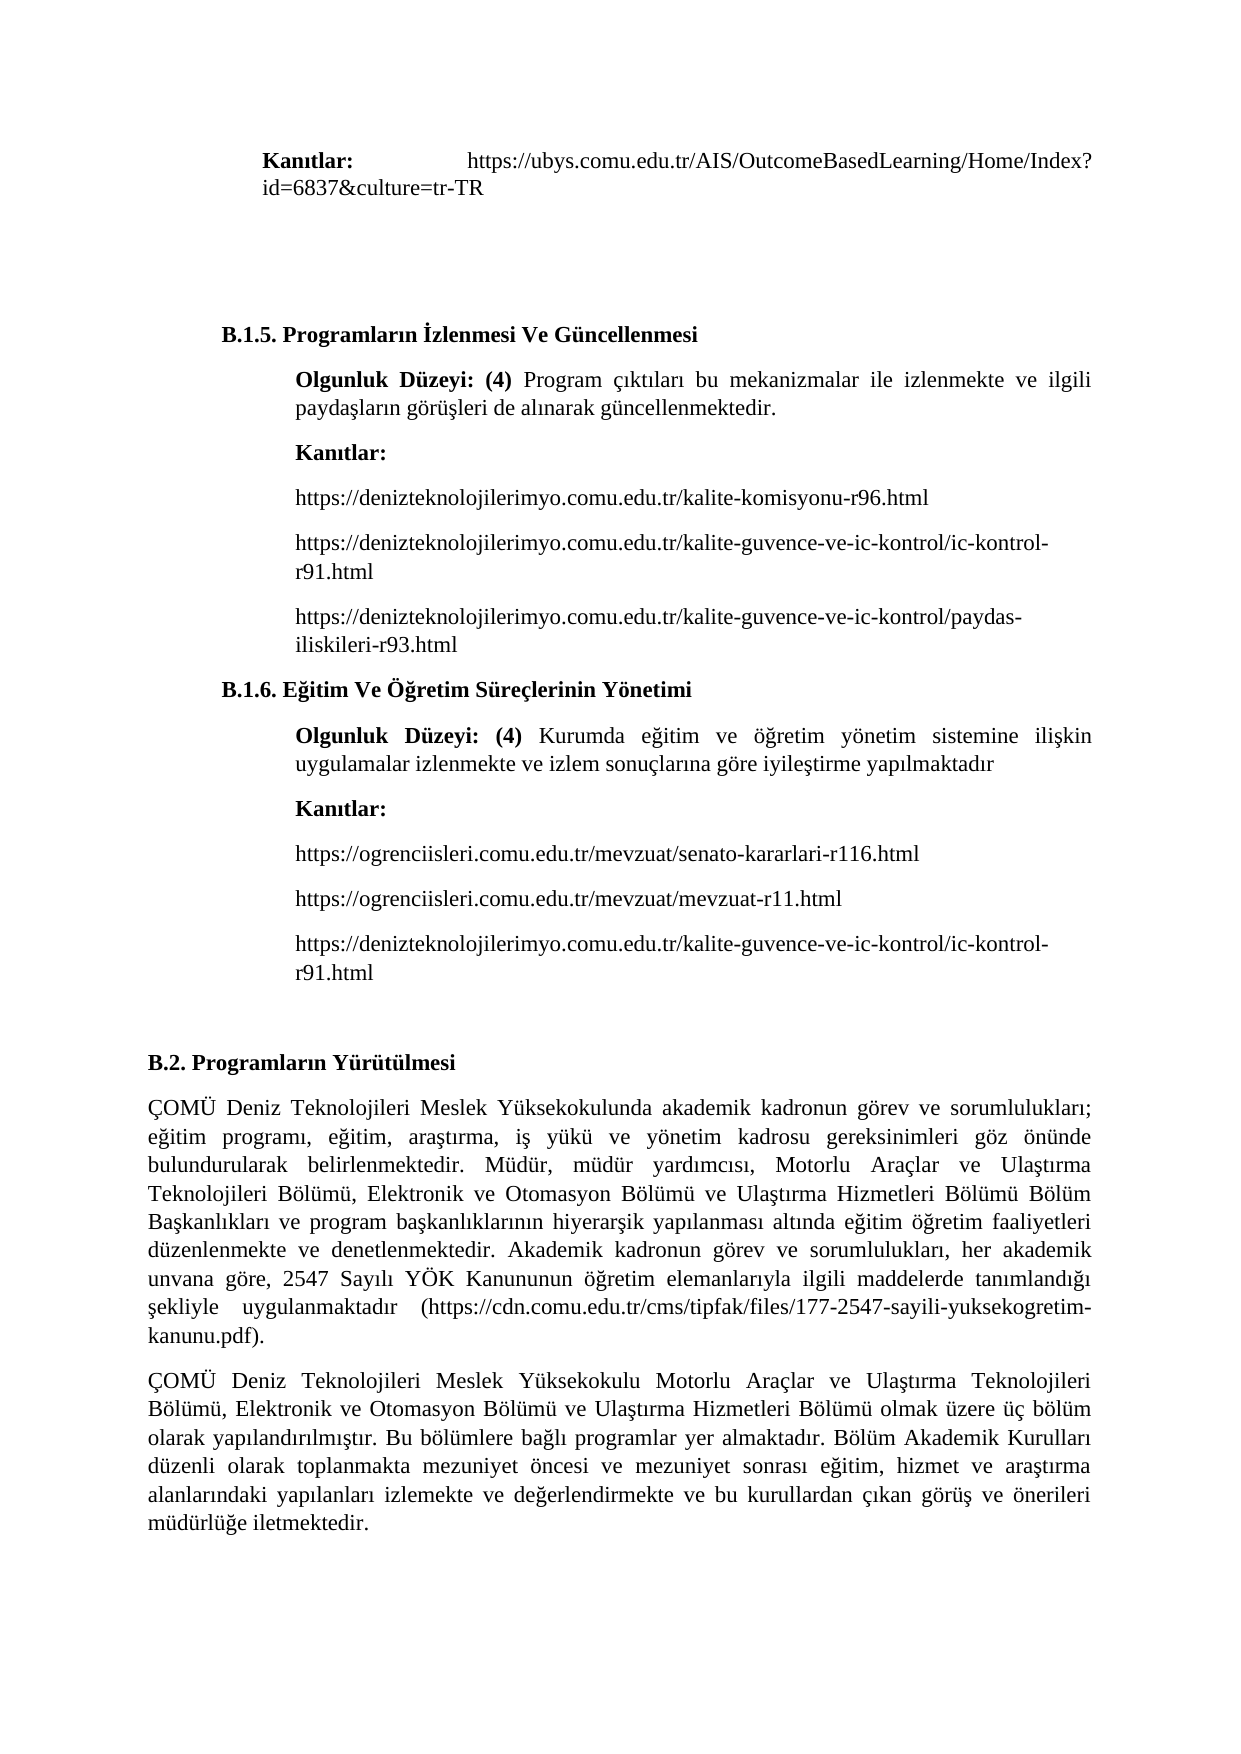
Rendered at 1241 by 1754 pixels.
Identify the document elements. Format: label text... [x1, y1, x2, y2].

text https://denizteknolojilerimyo.comu.edu.tr/kalite-komisyonu-r96.html [295, 484, 1093, 511]
text ÇOMÜ Deniz Teknolojileri Meslek Yüksekokulu Motorlu Araçlar ve Ulaştırma Teknolojileri Bölümü, Elektronik ve Otomasyon Bölümü ve Ulaştırma Hizmetleri Bölümü olmak üzere üç bölüm olarak yapılandırılmıştır. Bu bölümlere bağlı programlar yer almaktadır. Bölüm Akademik Kurulları düzenli olarak toplanmakta mezuniyet öncesi ve mezuniyet sonrası eğitim, hizmet ve araştırma alanlarındaki yapılanları izlemekte ve değerlendirmekte ve bu kurullardan çıkan görüş ve önerileri müdürlüğe iletmektedir. [148, 1367, 1093, 1535]
text B.2. Programların Yürütülmesi [148, 1049, 1093, 1076]
text Olgunluk Düzeyi: (4) Program çıktıları bu mekanizmalar ile izlenmekte ve ilgili paydaşların görüşleri de alınarak güncellenmektedir. [295, 366, 1093, 421]
text ÇOMÜ Deniz Teknolojileri Meslek Yüksekokulunda akademik kadronun görev ve sorumlulukları; eğitim programı, eğitim, araştırma, iş yükü ve yönetim kadrosu gereksinimleri göz önünde bulundurularak belirlenmektedir. Müdür, müdür yardımcısı, Motorlu Araçlar ve Ulaştırma Teknolojileri Bölümü, Elektronik ve Otomasyon Bölümü ve Ulaştırma Hizmetleri Bölümü Bölüm Başkanlıkları ve program başkanlıklarının hiyerarşik yapılanması altında eğitim öğretim faaliyetleri düzenlenmekte ve denetlenmektedir. Akademik kadronun görev ve sorumlulukları, her akademik unvana göre, 2547 Sayılı YÖK Kanununun öğretim elemanlarıyla ilgili maddelerde tanımlandığı şekliyle uygulanmaktadır (https://cdn.comu.edu.tr/cms/tipfak/files/177-2547-sayili-yuksekogretim-kanunu.pdf). [148, 1094, 1093, 1348]
text Kanıtlar: [295, 795, 1093, 822]
text https://denizteknolojilerimyo.comu.edu.tr/kalite-guvence-ve-ic-kontrol/ic-kontrol-r91.html [295, 529, 1093, 584]
text Kanıtlar: https://ubys.comu.edu.tr/AIS/OutcomeBasedLearning/Home/Index?id=6837&culture=tr-TR [262, 148, 1093, 200]
text https://denizteknolojilerimyo.comu.edu.tr/kalite-guvence-ve-ic-kontrol/ic-kontrol-r91.html [295, 931, 1093, 985]
text Olgunluk Düzeyi: (4) Kurumda eğitim ve öğretim yönetim sistemine ilişkin uygulamalar izlenmekte ve izlem sonuçlarına göre iyileştirme yapılmaktadır [295, 722, 1093, 776]
text https://ogrenciisleri.comu.edu.tr/mevzuat/mevzuat-r11.html [148, 885, 1093, 912]
text Kanıtlar: [295, 439, 1093, 466]
text B.1.5. Programların İzlenmesi Ve Güncellenmesi [148, 321, 1093, 347]
text https://denizteknolojilerimyo.comu.edu.tr/kalite-guvence-ve-ic-kontrol/paydas-iliskileri-r93.html [295, 603, 1093, 658]
text https://ogrenciisleri.comu.edu.tr/mevzuat/senato-kararlari-r116.html [295, 840, 1093, 867]
text B.1.6. Eğitim Ve Öğretim Süreçlerinin Yönetimi [148, 677, 1093, 703]
